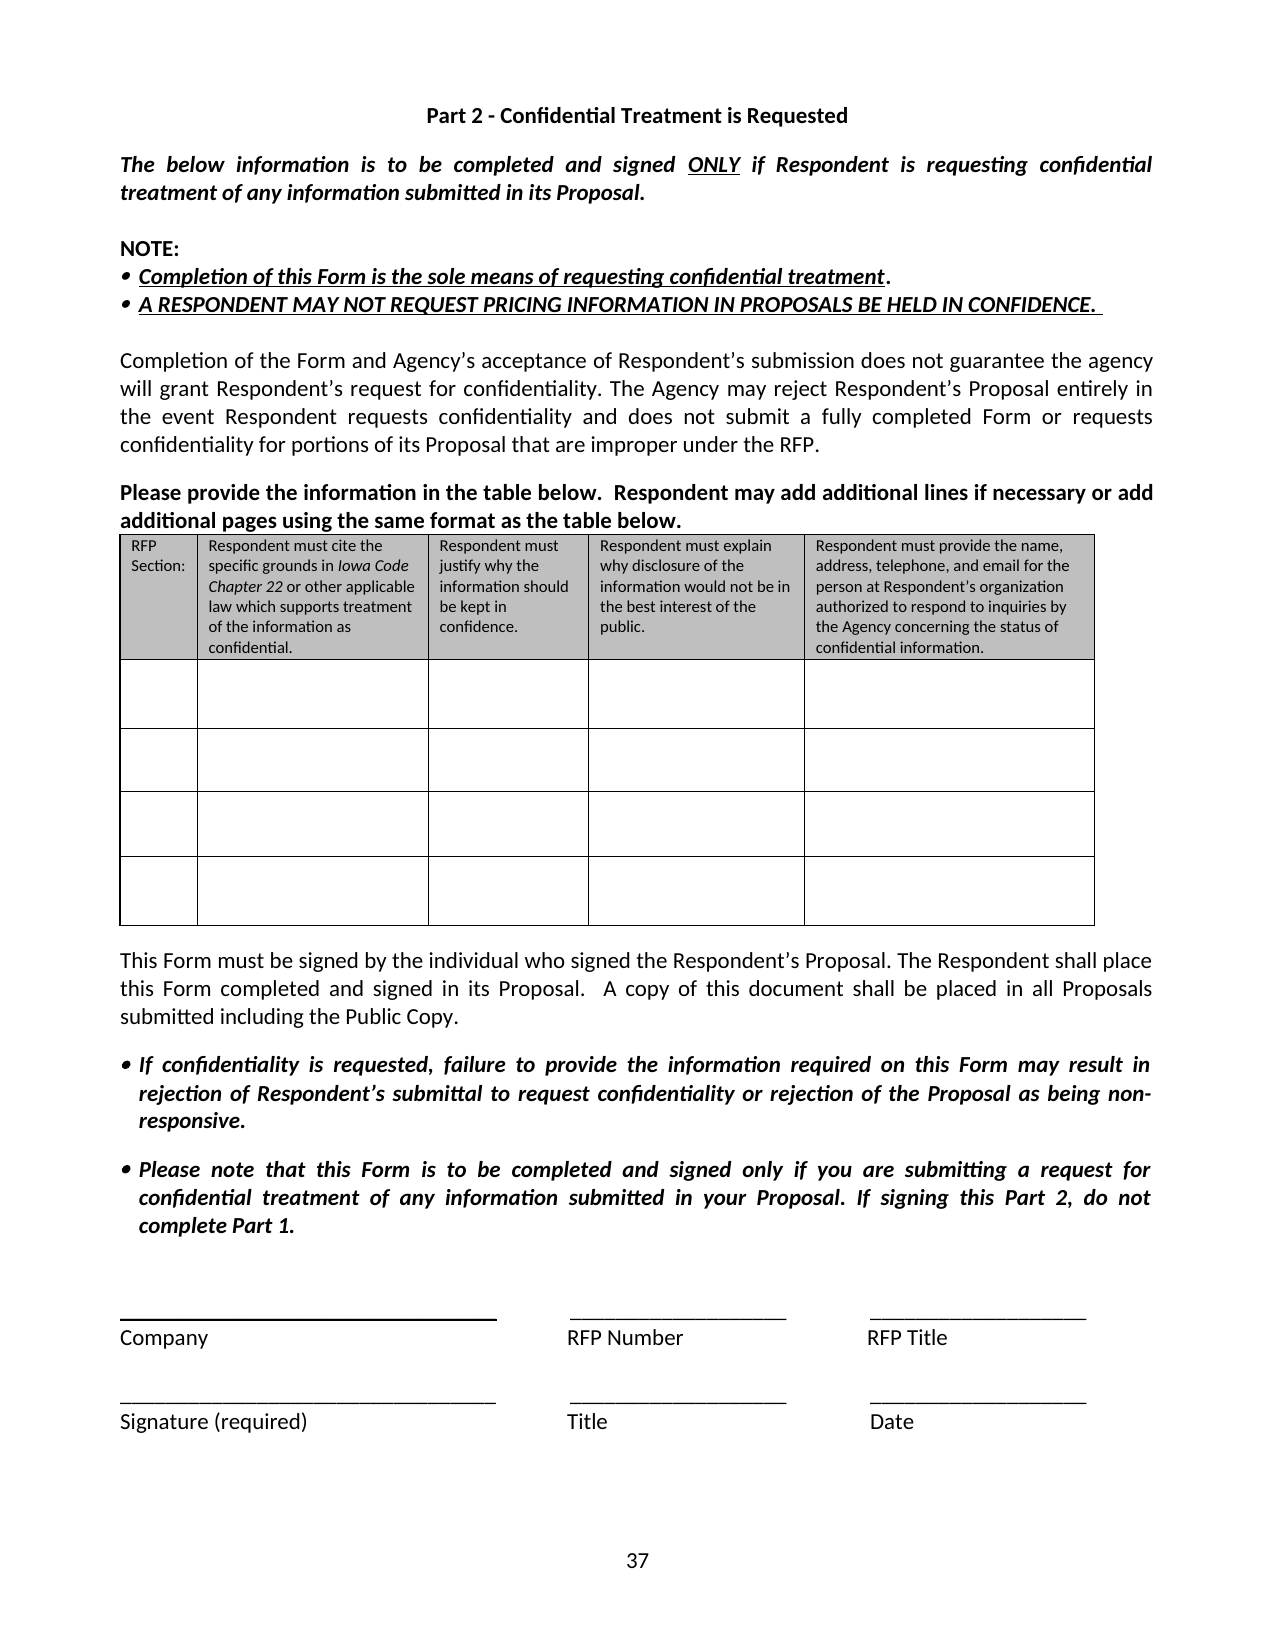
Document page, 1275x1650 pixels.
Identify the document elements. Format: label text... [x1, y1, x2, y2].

list Please note that this Form is to be completed and signed only if you are submitting a request for confidential treatment of any information submitted in your Proposal. If signing this Part 2, do not complete Part 1. [120, 1155, 1155, 1239]
table_cell [198, 729, 428, 791]
text _________________________________ ___________________ ___________________ [120, 1379, 1155, 1407]
text Please provide the information in the table below. Respondent may add additional lines if necessary or add additional pages using the same format as the table below. [120, 478, 1155, 534]
table_cell [121, 857, 197, 925]
table_header Respondent must cite the specific grounds in Iowa Code Chapter 22 or other applicable law which supports treatment of the information as confidential. [198, 535, 428, 659]
text Completion of the Form and Agency’s acceptance of Respondent’s submission does not guarantee the agency will grant Respondent’s request for confidentiality. The Agency may reject Respondent’s Proposal entirely in the event Respondent requests confidentiality and does not submit a fully completed Form or requests confidentiality for portions of its Proposal that are improper under the RFP. [120, 346, 1155, 458]
text Part 2 - Confidential Treatment is Requested [120, 101, 1155, 129]
table_cell [198, 857, 428, 925]
table_header RFP Section: [121, 535, 197, 659]
table_header Respondent must explain why disclosure of the information would not be in the best interest of the public. [589, 535, 804, 659]
list If confidentiality is requested, failure to provide the information required on this Form may result in rejection of Respondent’s submittal to request confidentiality or rejection of the Proposal as being non-responsive. [120, 1051, 1155, 1135]
text NOTE: [120, 234, 1155, 262]
text Company RFP Number RFP Title [120, 1323, 1155, 1351]
table_cell [805, 729, 1094, 791]
text The below information is to be completed and signed ONLY if Respondent is requesting confidential treatment of any information submitted in its Proposal. [120, 150, 1155, 206]
list A RESPONDENT MAY NOT REQUEST PRICING INFORMATION IN PROPOSALS BE HELD IN CONFIDENCE. [120, 290, 1155, 318]
table_cell [429, 729, 588, 791]
table_cell [121, 792, 197, 856]
table_cell [805, 660, 1094, 728]
table_cell [589, 857, 804, 925]
table_header Respondent must provide the name, address, telephone, and email for the person at Respondent’s organization authorized to respond to inquiries by the Agency concerning the status of confidential information. [805, 535, 1094, 659]
table_cell [589, 792, 804, 856]
table_cell [198, 792, 428, 856]
table_cell [589, 729, 804, 791]
table_cell [429, 660, 588, 728]
table_cell [429, 857, 588, 925]
table_cell [805, 857, 1094, 925]
table_cell [805, 792, 1094, 856]
table_cell [121, 660, 197, 728]
table_cell [121, 729, 197, 791]
text _________________________________ ___________________ ___________________ [120, 1295, 1155, 1323]
table_cell [589, 660, 804, 728]
list Completion of this Form is the sole means of requesting confidential treatment. [120, 262, 1155, 290]
table_cell [429, 792, 588, 856]
text Signature (required) Title Date [120, 1407, 1155, 1435]
table_cell [198, 660, 428, 728]
text This Form must be signed by the individual who signed the Respondent’s Proposal. The Respondent shall place this Form completed and signed in its Proposal. A copy of this document shall be placed in all Proposals submitted including the Public Copy. [120, 946, 1155, 1030]
table_header Respondent must justify why the information should be kept in confidence. [429, 535, 588, 659]
